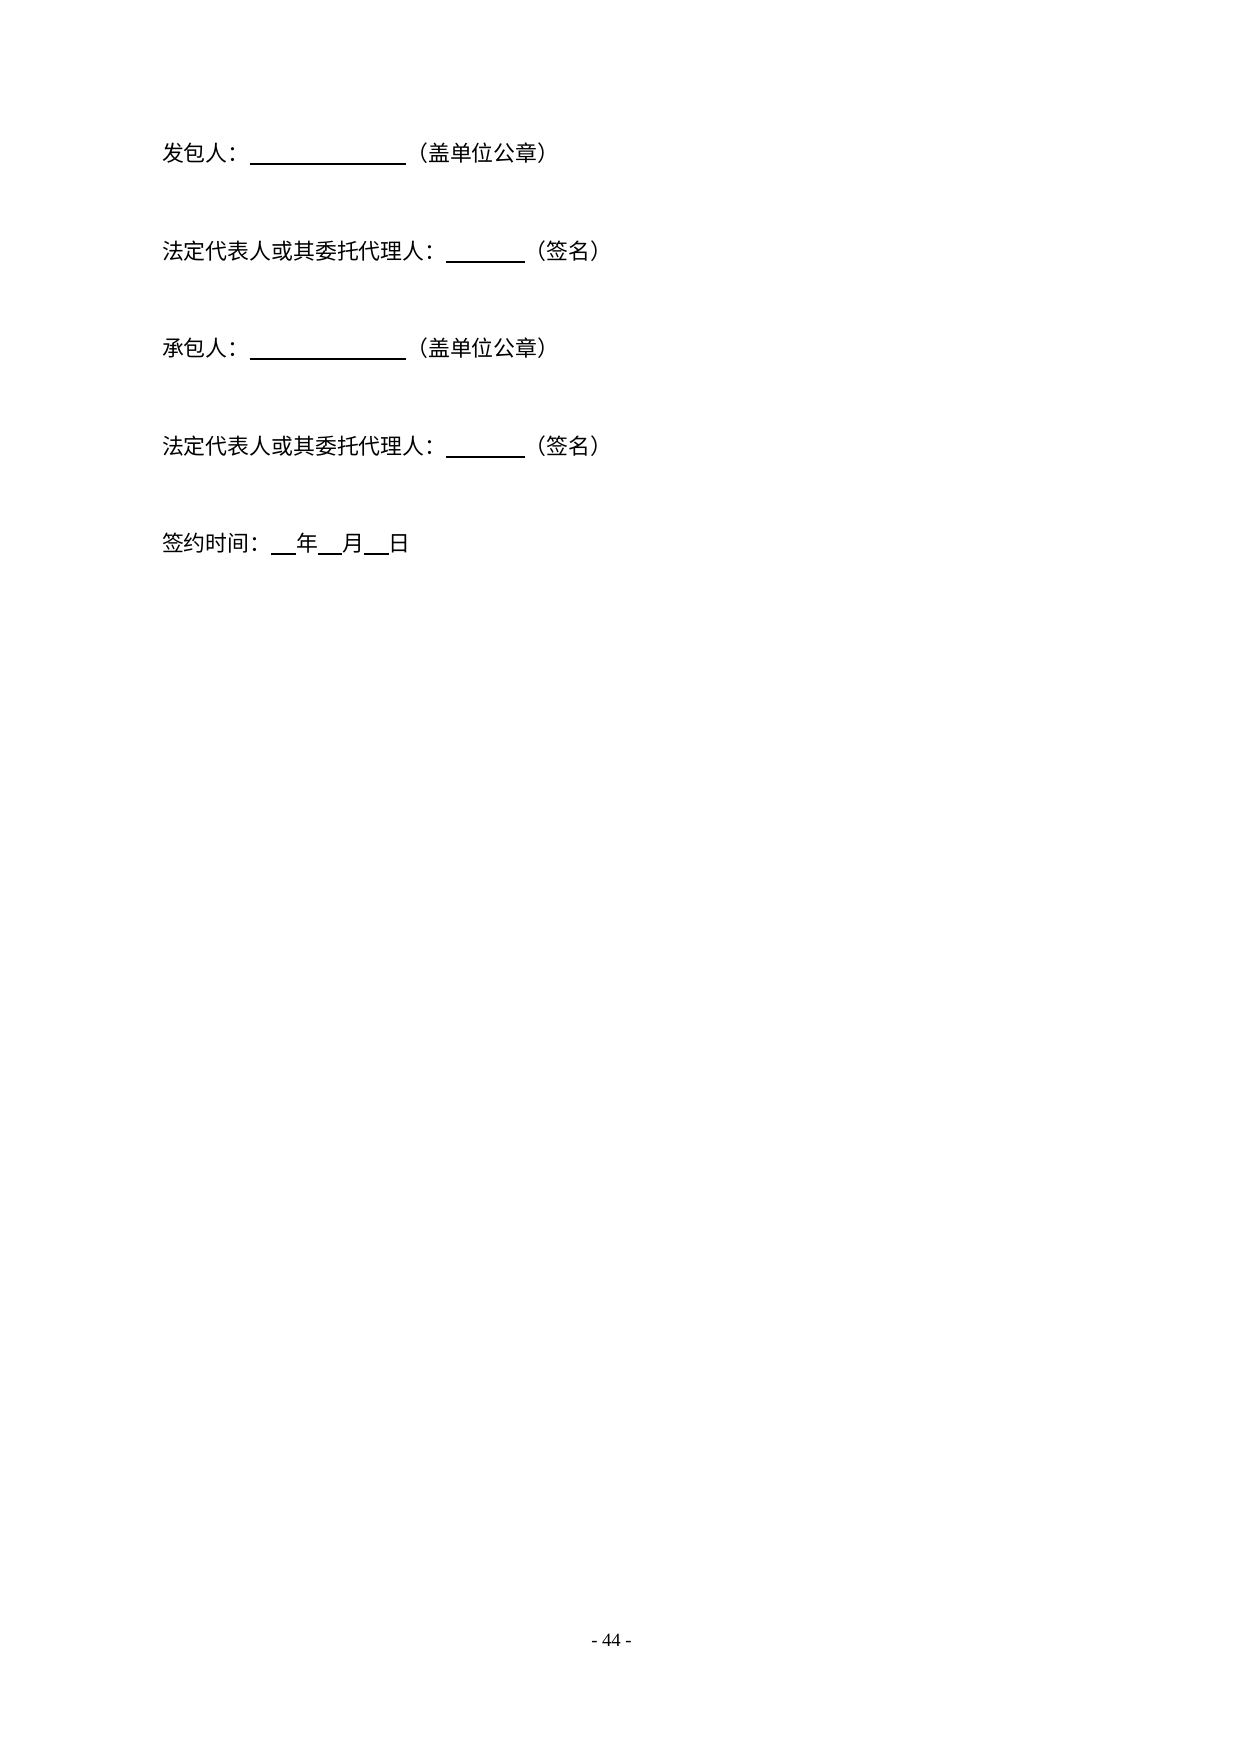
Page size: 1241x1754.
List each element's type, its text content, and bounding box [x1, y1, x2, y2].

text 发包人： （盖单位公章） [118, 136, 1104, 168]
text 法定代表人或其委托代理人： （签名） [118, 428, 1104, 461]
text 签约时间： 年 月 日 [118, 526, 1104, 558]
text 法定代表人或其委托代理人： （签名） [118, 233, 1104, 266]
text 承包人： （盖单位公章） [118, 331, 1104, 363]
